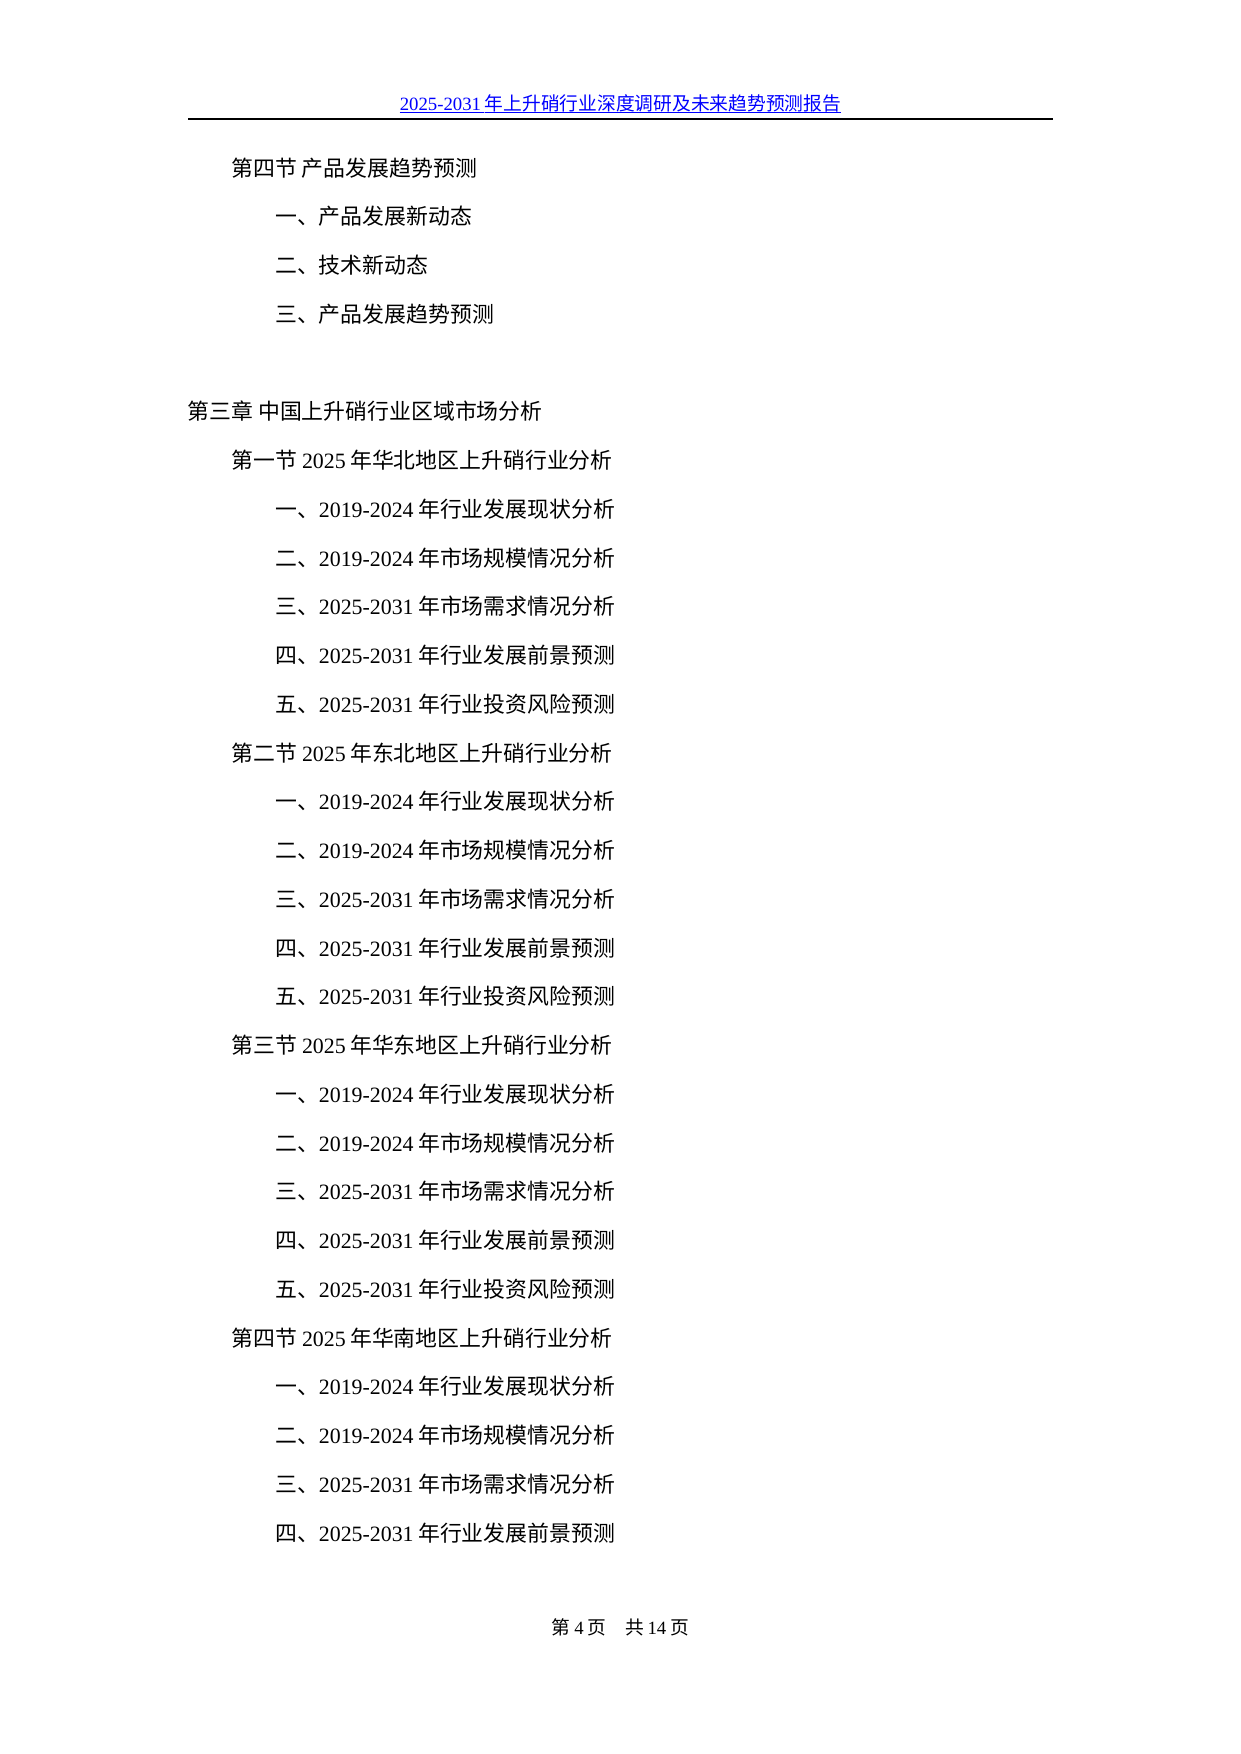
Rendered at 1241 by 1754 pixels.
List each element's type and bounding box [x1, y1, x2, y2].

text [187, 150, 1053, 1548]
